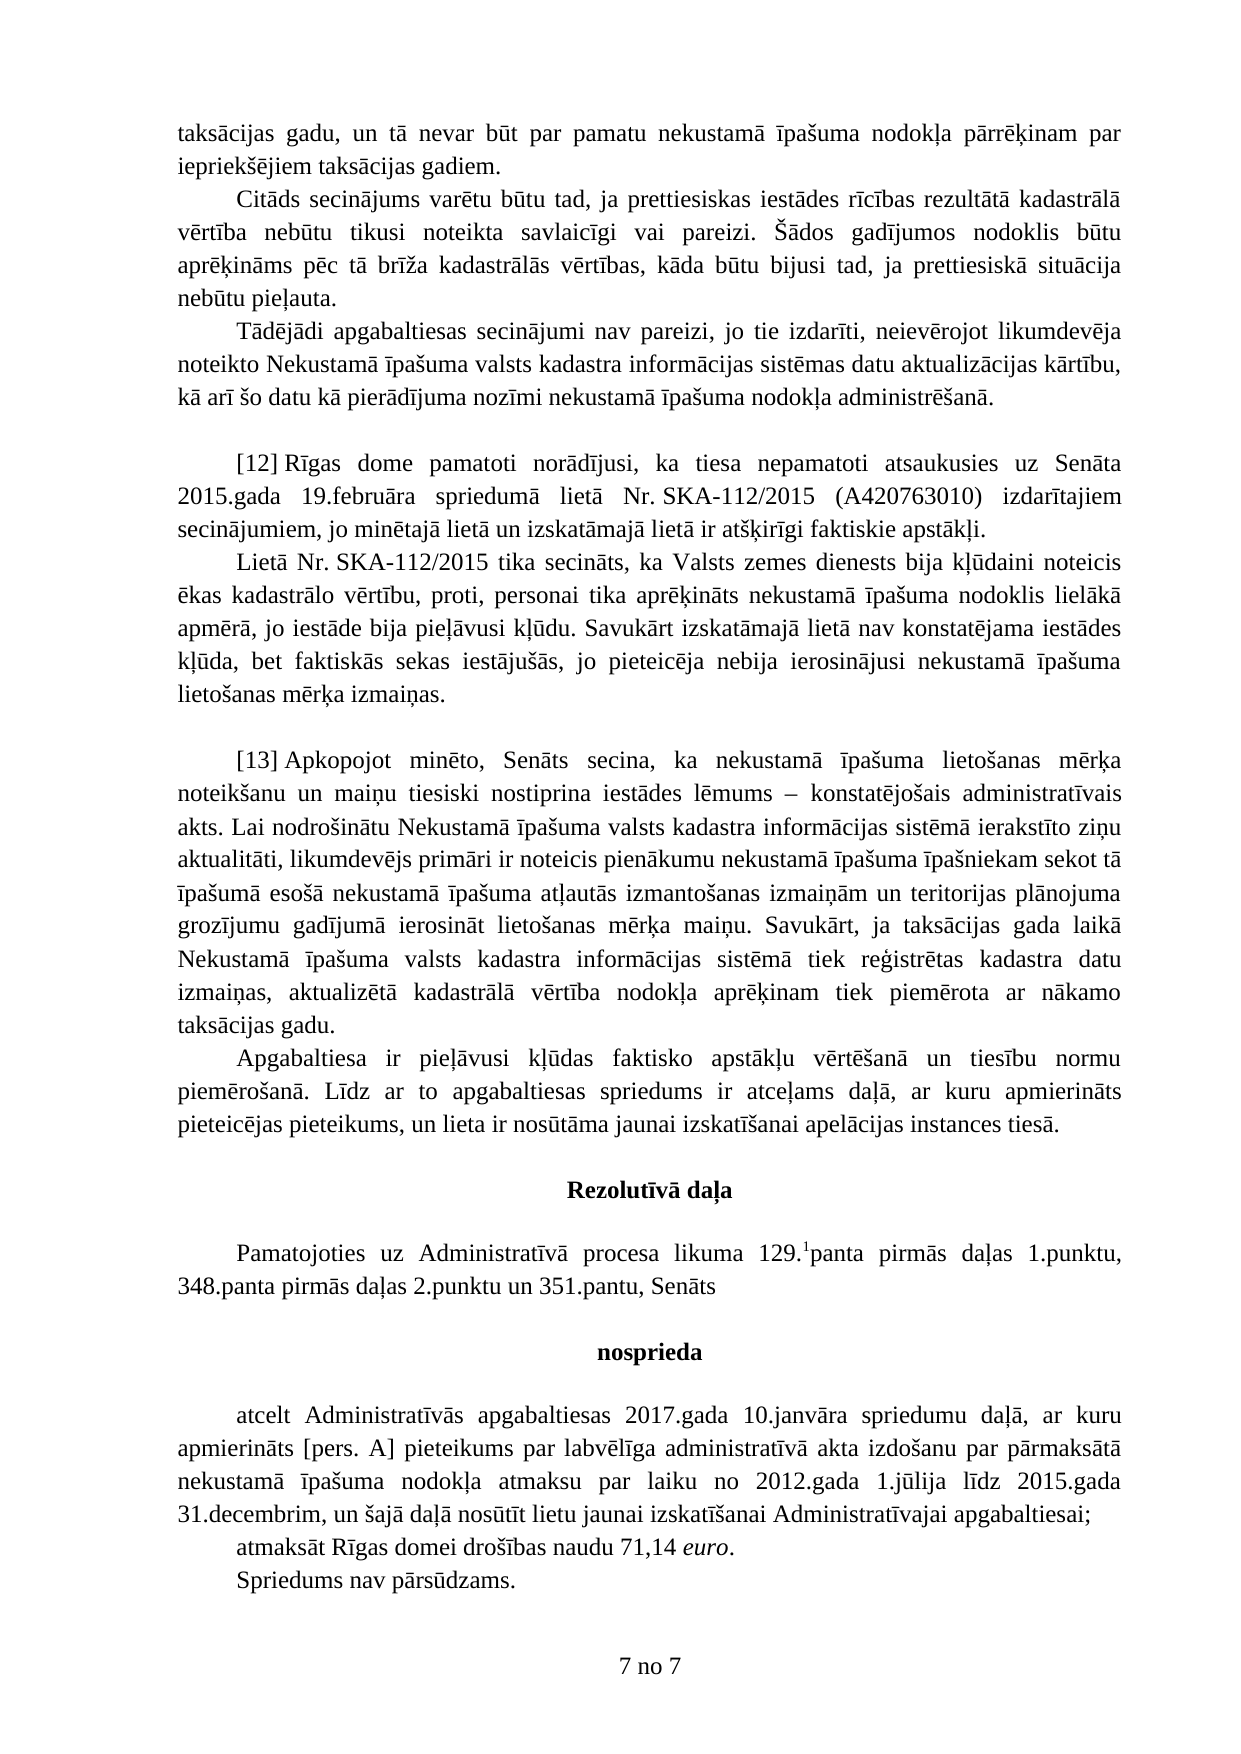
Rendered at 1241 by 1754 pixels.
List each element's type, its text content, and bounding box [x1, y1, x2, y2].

text Pamatojoties uz Administratīvā procesa likuma 129.1panta pirmās daļas 1.punktu, 348.panta pirmās daļas 2.punktu un 351.pantu, Senāts [177, 1238, 1122, 1300]
text Rezolutīvā daļa [177, 1175, 1122, 1203]
text Lietā Nr. SKA-112/2015 tika secināts, ka Valsts zemes dienests bija kļūdaini noteicis ēkas kadastrālo vērtību, proti, personai tika aprēķināts nekustamā īpašuma nodoklis lielākā apmērā, jo iestāde bija pieļāvusi kļūdu. Savukārt izskatāmajā lietā nav konstatējama iestādes kļūda, bet faktiskās sekas iestājušās, jo pieteicēja nebija ierosinājusi nekustamā īpašuma lietošanas mērķa izmaiņas. [177, 547, 1122, 708]
text Apgabaltiesa ir pieļāvusi kļūdas faktisko apstākļu vērtēšanā un tiesību normu piemērošanā. Līdz ar to apgabaltiesas spriedums ir atceļams daļā, ar kuru apmierināts pieteicējas pieteikums, un lieta ir nosūtāma jaunai izskatīšanai apelācijas instances tiesā. [177, 1043, 1122, 1137]
text [12] Rīgas dome pamatoti norādījusi, ka tiesa nepamatoti atsaukusies uz Senāta 2015.gada 19.februāra spriedumā lietā Nr. SKA-112/2015 (A420763010) izdarītajiem secinājumiem, jo minētajā lietā un izskatāmajā lietā ir atšķirīgi faktiskie apstākļi. [177, 448, 1122, 543]
text Spriedums nav pārsūdzams. [177, 1565, 1122, 1594]
text Tādējādi apgabaltiesas secinājumi nav pareizi, jo tie izdarīti, neievērojot likumdevēja noteikto Nekustamā īpašuma valsts kadastra informācijas sistēmas datu aktualizācijas kārtību, kā arī šo datu kā pierādījuma nozīmi nekustamā īpašuma nodokļa administrēšanā. [177, 316, 1122, 411]
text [177, 118, 1122, 180]
text nosprieda [177, 1337, 1122, 1366]
text [13] Apkopojot minēto, Senāts secina, ka nekustamā īpašuma lietošanas mērķa noteikšanu un maiņu tiesiski nostiprina iestādes lēmums – konstatējošais administratīvais akts. Lai nodrošinātu Nekustamā īpašuma valsts kadastra informācijas sistēmā ierakstīto ziņu aktualitāti, likumdevējs primāri ir noteicis pienākumu nekustamā īpašuma īpašniekam sekot tā īpašumā esošā nekustamā īpašuma atļautās izmantošanas izmaiņām un teritorijas plānojuma grozījumu gadījumā ierosināt lietošanas mērķa maiņu. Savukārt, ja taksācijas gada laikā Nekustamā īpašuma valsts kadastra informācijas sistēmā tiek reģistrētas kadastra datu izmaiņas, aktualizētā kadastrālā vērtība nodokļa aprēķinam tiek piemērota ar nākamo taksācijas gadu. [177, 746, 1122, 1038]
text atcelt Administratīvās apgabaltiesas 2017.gada 10.janvāra spriedumu daļā, ar kuru apmierināts [pers. A] pieteikums par labvēlīga administratīvā akta izdošanu par pārmaksātā nekustamā īpašuma nodokļa atmaksu par laiku no 2012.gada 1.jūlija līdz 2015.gada 31.decembrim, un šajā daļā nosūtīt lietu jaunai izskatīšanai Administratīvajai apgabaltiesai; [177, 1400, 1122, 1528]
text Citāds secinājums varētu būtu tad, ja prettiesiskas iestādes rīcības rezultātā kadastrālā vērtība nebūtu tikusi noteikta savlaicīgi vai pareizi. Šādos gadījumos nodoklis būtu aprēķināms pēc tā brīža kadastrālās vērtības, kāda būtu bijusi tad, ja prettiesiskā situācija nebūtu pieļauta. [177, 184, 1122, 312]
text atmaksāt Rīgas domei drošības naudu 71,14 euro. [177, 1532, 1122, 1561]
